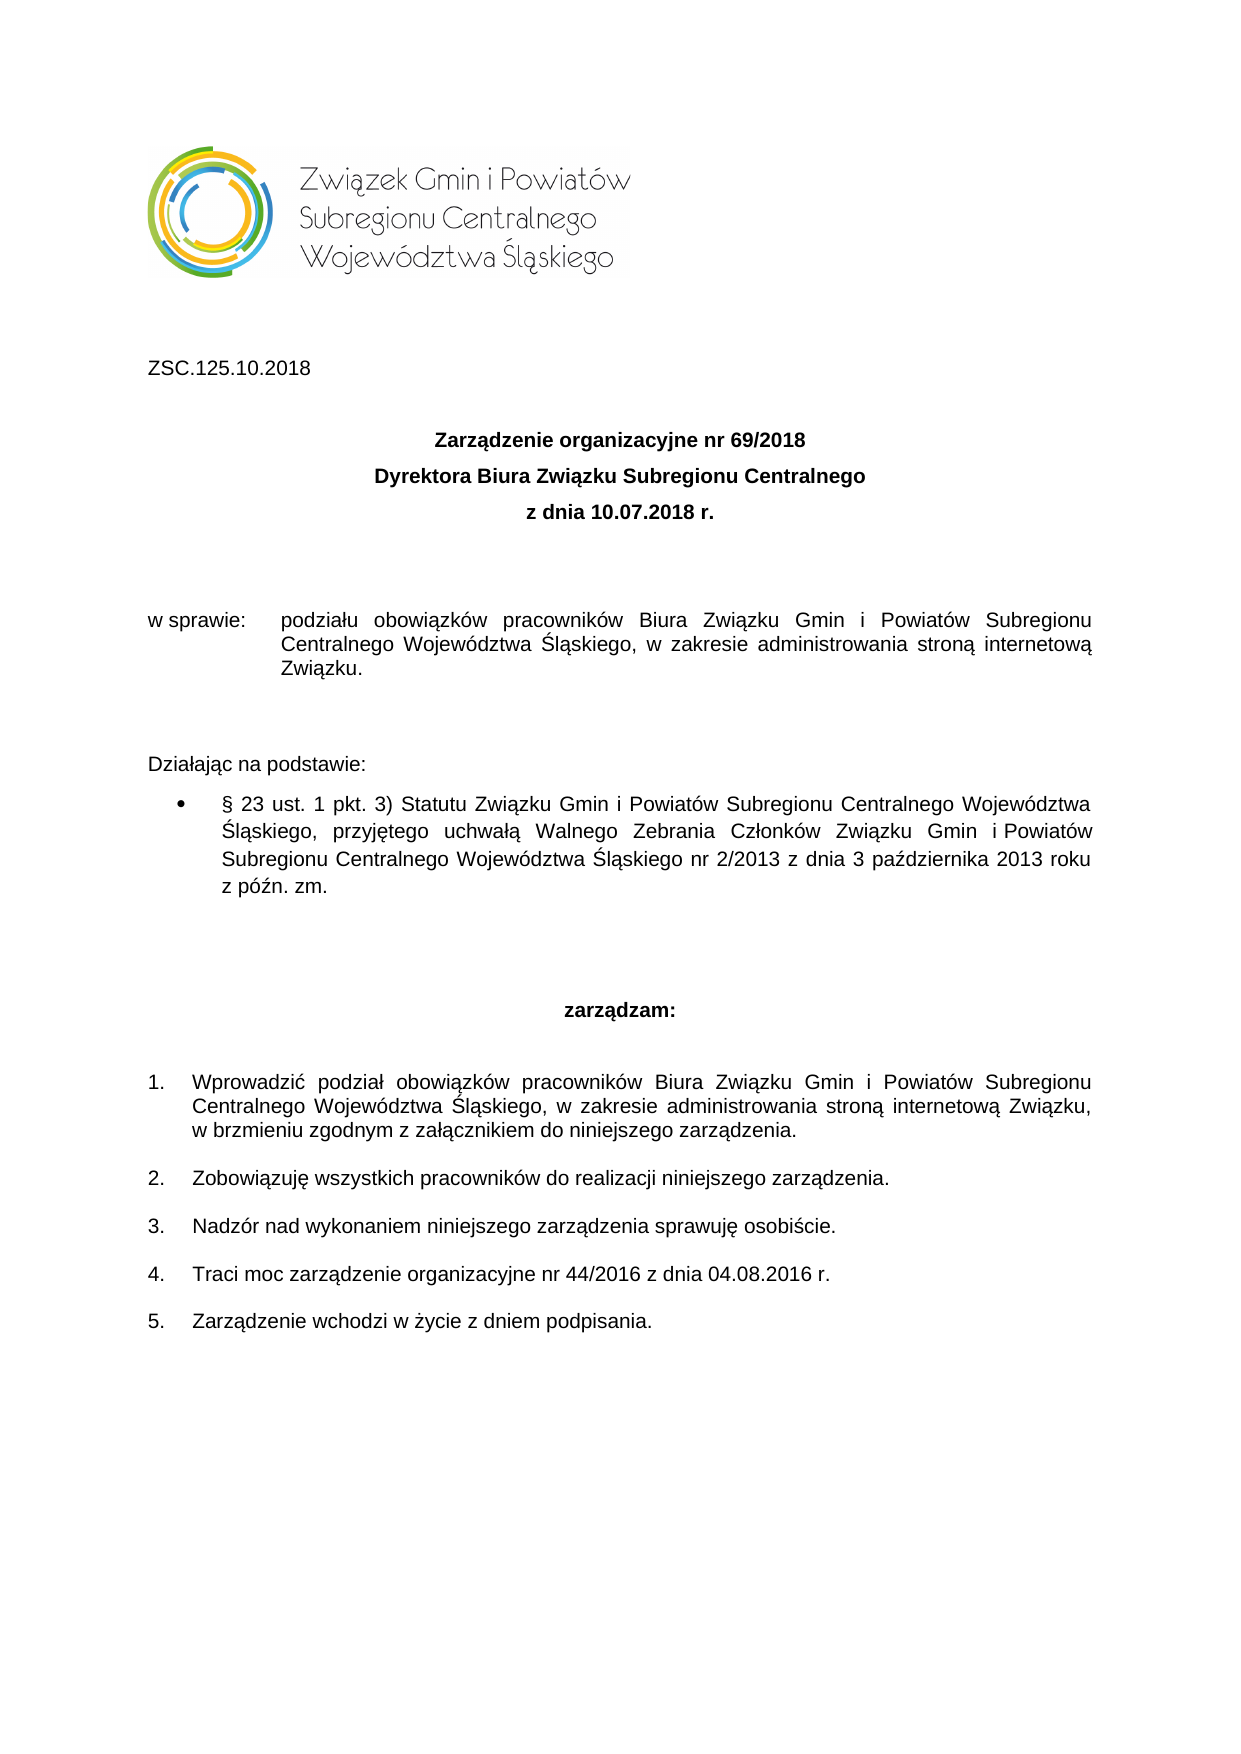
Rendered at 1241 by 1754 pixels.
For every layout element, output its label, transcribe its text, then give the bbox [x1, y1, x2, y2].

subtitle Dyrektora Biura Związku Subregionu Centralnego [148, 464, 1093, 488]
list Zarządzenie wchodzi w życie z dniem podpisania. [148, 1309, 1093, 1333]
list Nadzór nad wykonaniem niniejszego zarządzenia sprawuję osobiście. [148, 1213, 1093, 1237]
text z dnia 10.07.2018 r. [148, 500, 1093, 524]
list § 23 ust. 1 pkt. 3) Statutu Związku Gmin i Powiatów Subregionu Centralnego Województwa Śląskiego, przyjętego uchwałą Walnego Zebrania Członków Związku Gmin i Powiatów Subregionu Centralnego Województwa Śląskiego nr 2/2013 z dnia 3 października 2013 roku z późn. zm. [177, 791, 1093, 898]
text zarządzam: [148, 998, 1093, 1022]
text w sprawie: podziału obowiązków pracowników Biura Związku Gmin i Powiatów Subregionu Centralnego Województwa Śląskiego, w zakresie administrowania stroną internetową Związku. [148, 608, 1093, 679]
list Traci moc zarządzenie organizacyjne nr 44/2016 z dnia 04.08.2016 r. [148, 1261, 1093, 1285]
subtitle Zarządzenie organizacyjne nr 69/2018 [148, 428, 1093, 452]
text Działając na podstawie: [148, 751, 1093, 775]
subtitle ZSC.125.10.2018 [148, 356, 1093, 380]
picture [147, 146, 631, 278]
list Zobowiązuję wszystkich pracowników do realizacji niniejszego zarządzenia. [148, 1166, 1093, 1189]
list Wprowadzić podział obowiązków pracowników Biura Związku Gmin i Powiatów Subregionu Centralnego Województwa Śląskiego, w zakresie administrowania stroną internetową Związku, w brzmieniu zgodnym z załącznikiem do niniejszego zarządzenia. [148, 1070, 1093, 1142]
